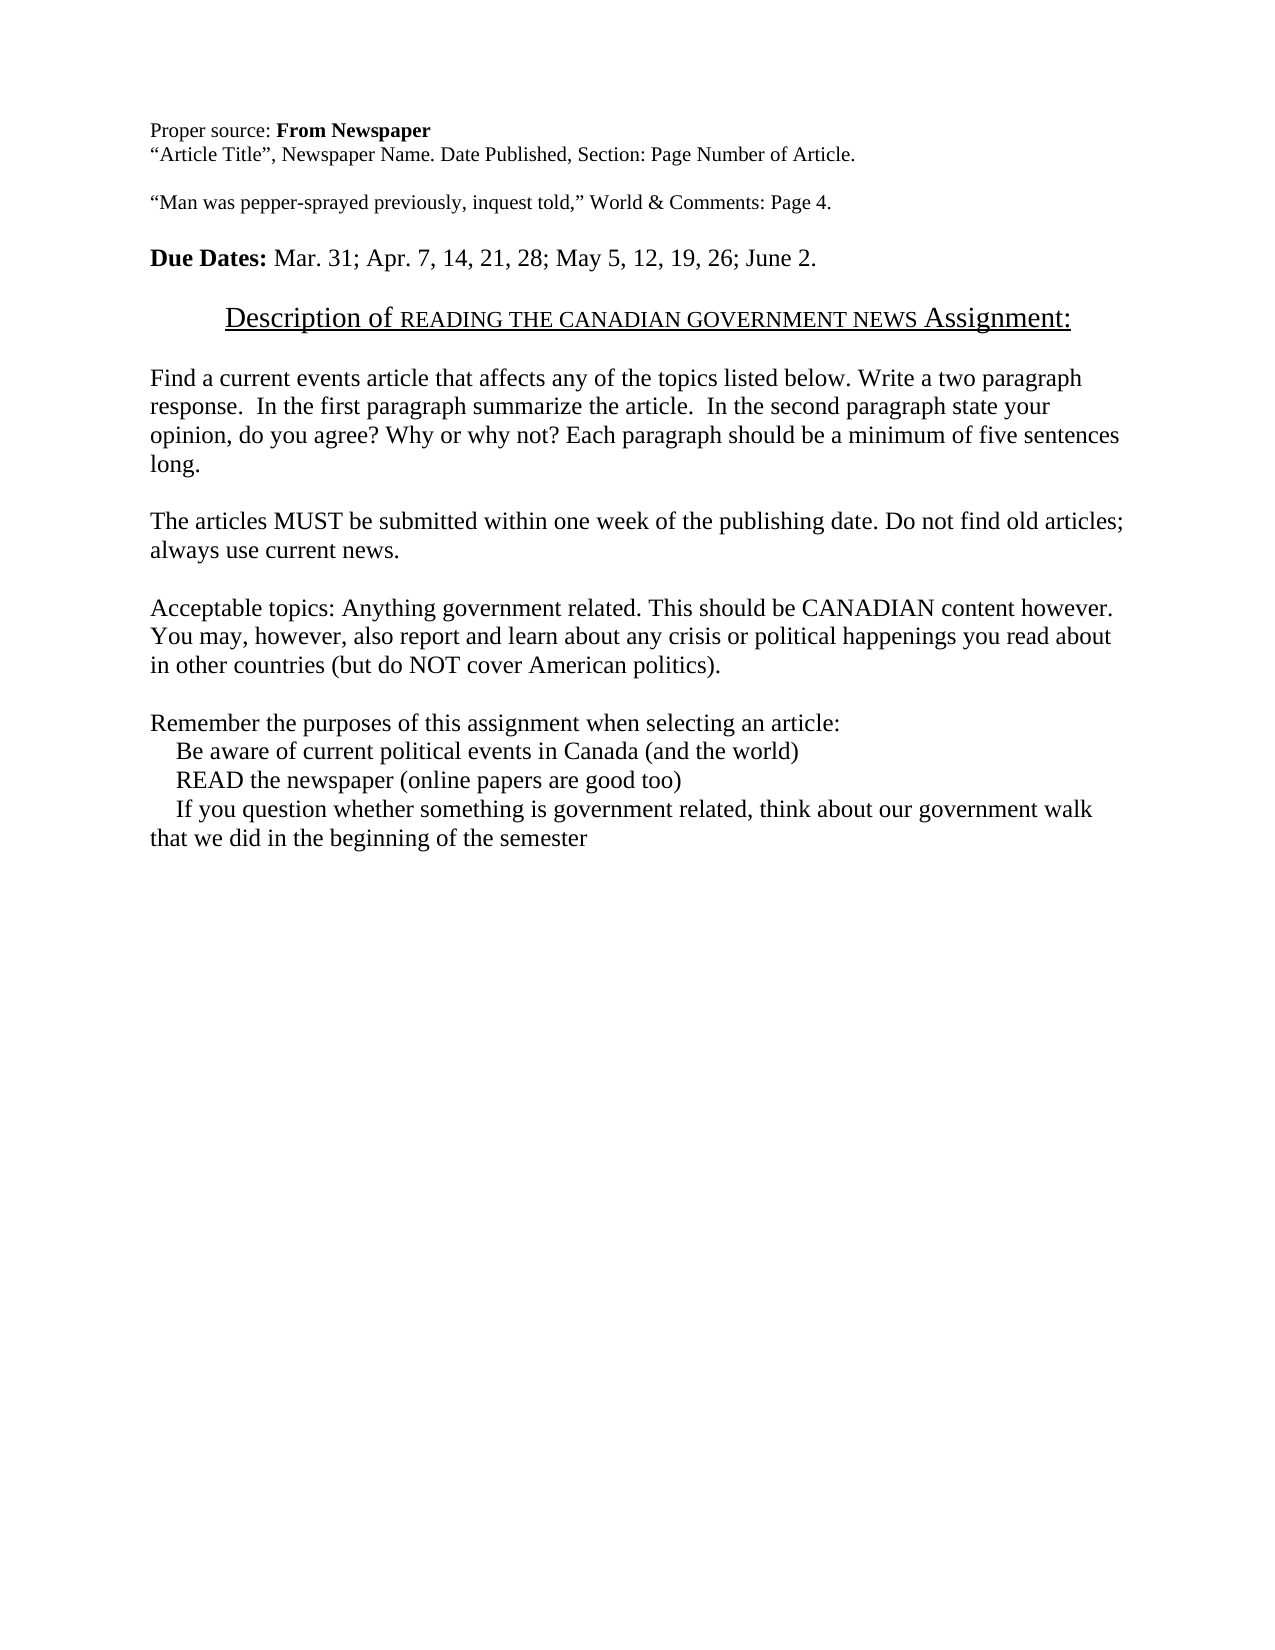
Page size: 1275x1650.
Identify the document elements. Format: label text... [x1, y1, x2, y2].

text Find a current events article that affects any of the topics listed below. Write a two paragraph response. In the first paragraph summarize the article. In the second paragraph state your opinion, do you agree? Why or why not? Each paragraph should be a minimum of five sentences long. [150, 363, 1125, 478]
text Remember the purposes of this assignment when selecting an article: [150, 708, 1125, 736]
text Proper source: From Newspaper [150, 118, 1125, 142]
text Due Dates: Mar. 31; Apr. 7, 14, 21, 28; May 5, 12, 19, 26; June 2. [150, 243, 1125, 272]
text Acceptable topics: Anything government related. This should be CANADIAN content however. You may, however, also report and learn about any crisis or political happenings you read about in other countries (but do NOT cover American politics). [150, 593, 1125, 679]
text “Article Title”, Newspaper Name. Date Published, Section: Page Number of Article. [150, 142, 1125, 166]
text  READ the newspaper (online papers are good too) [150, 765, 1125, 794]
text “Man was pepper-sprayed previously, inquest told,” World & Comments: Page 4. [150, 190, 1125, 214]
text  Be aware of current political events in Canada (and the world) [150, 736, 1125, 765]
text  If you question whether something is government related, think about our government walk that we did in the beginning of the semester [150, 794, 1125, 851]
text Description of READING THE CANADIAN GOVERNMENT NEWS Assignment: [150, 300, 1125, 334]
text The articles MUST be submitted within one week of the publishing date. Do not find old articles; always use current news. [150, 506, 1125, 564]
